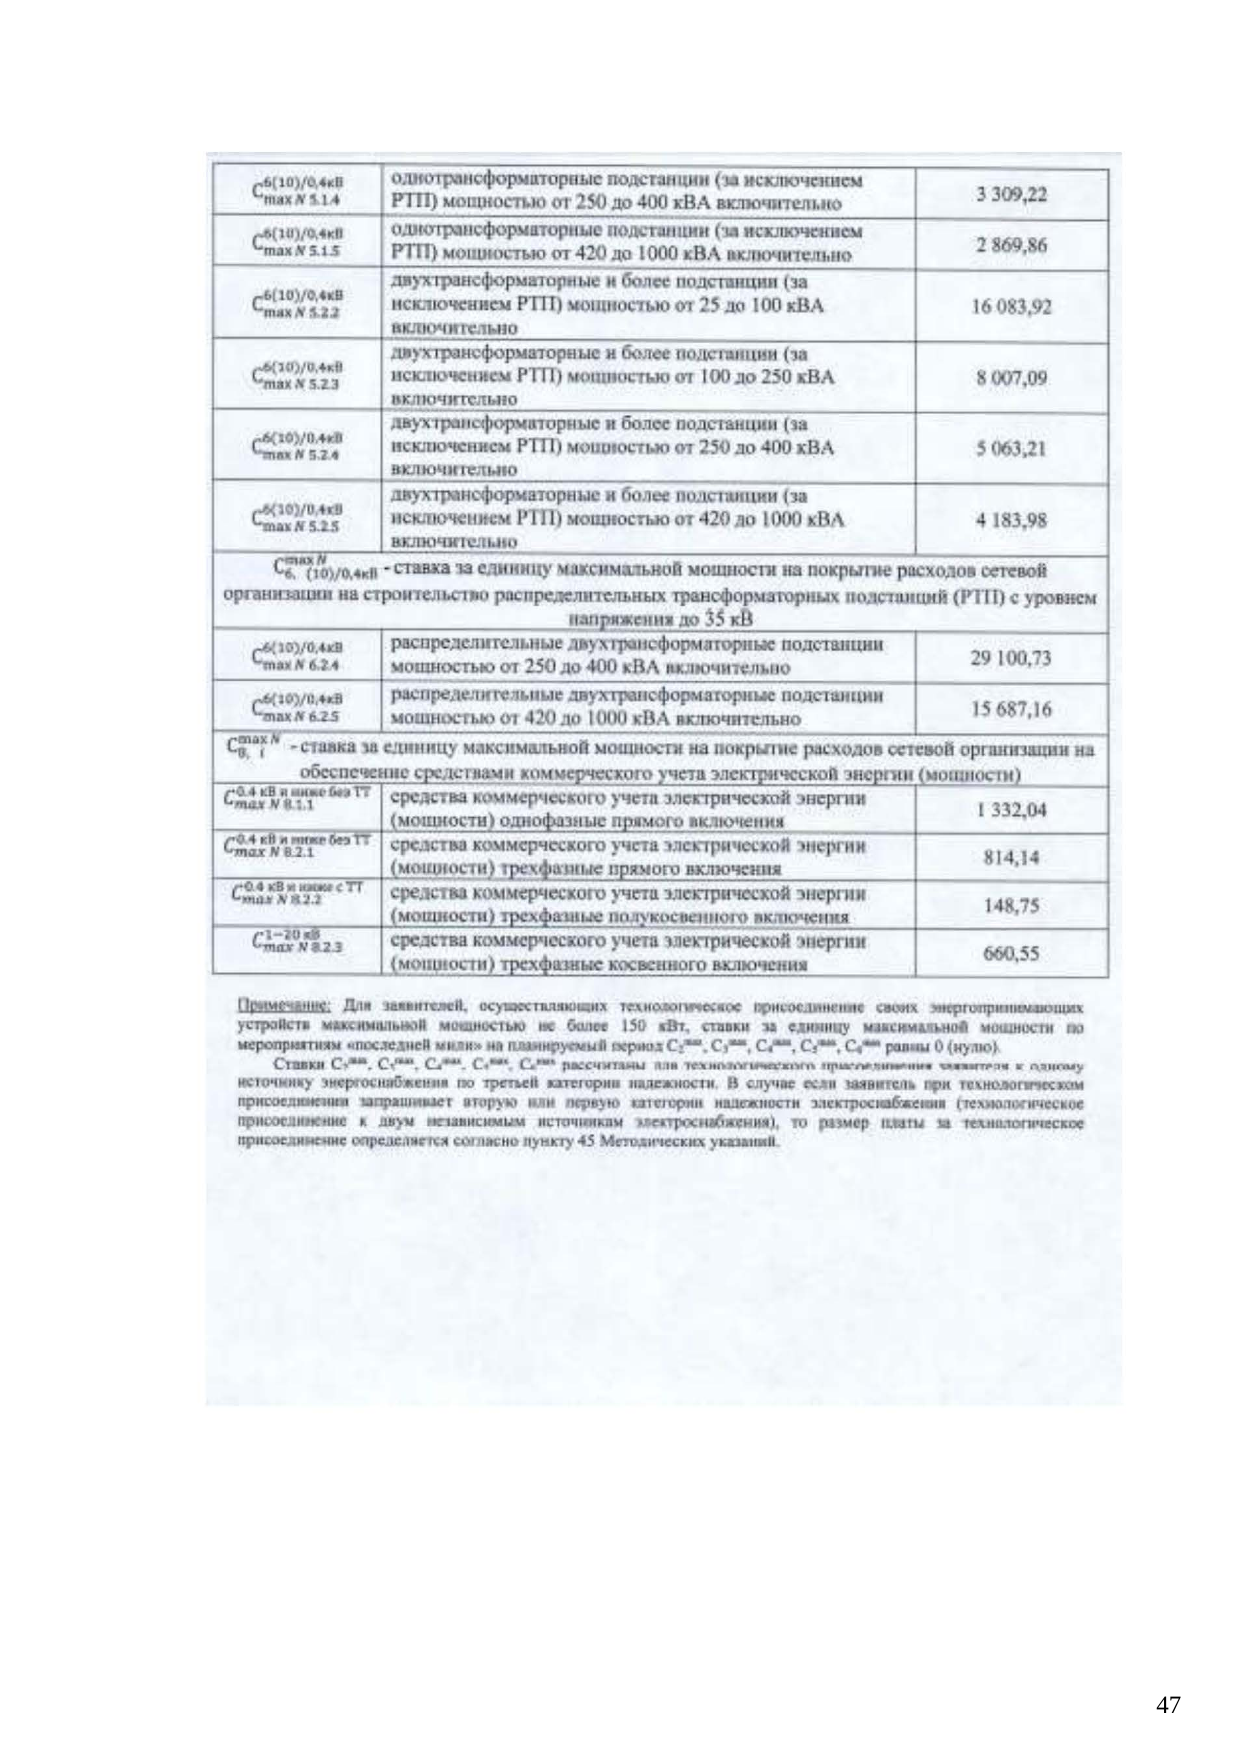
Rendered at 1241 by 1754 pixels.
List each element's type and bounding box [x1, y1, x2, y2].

picture [103, 88, 1182, 1613]
